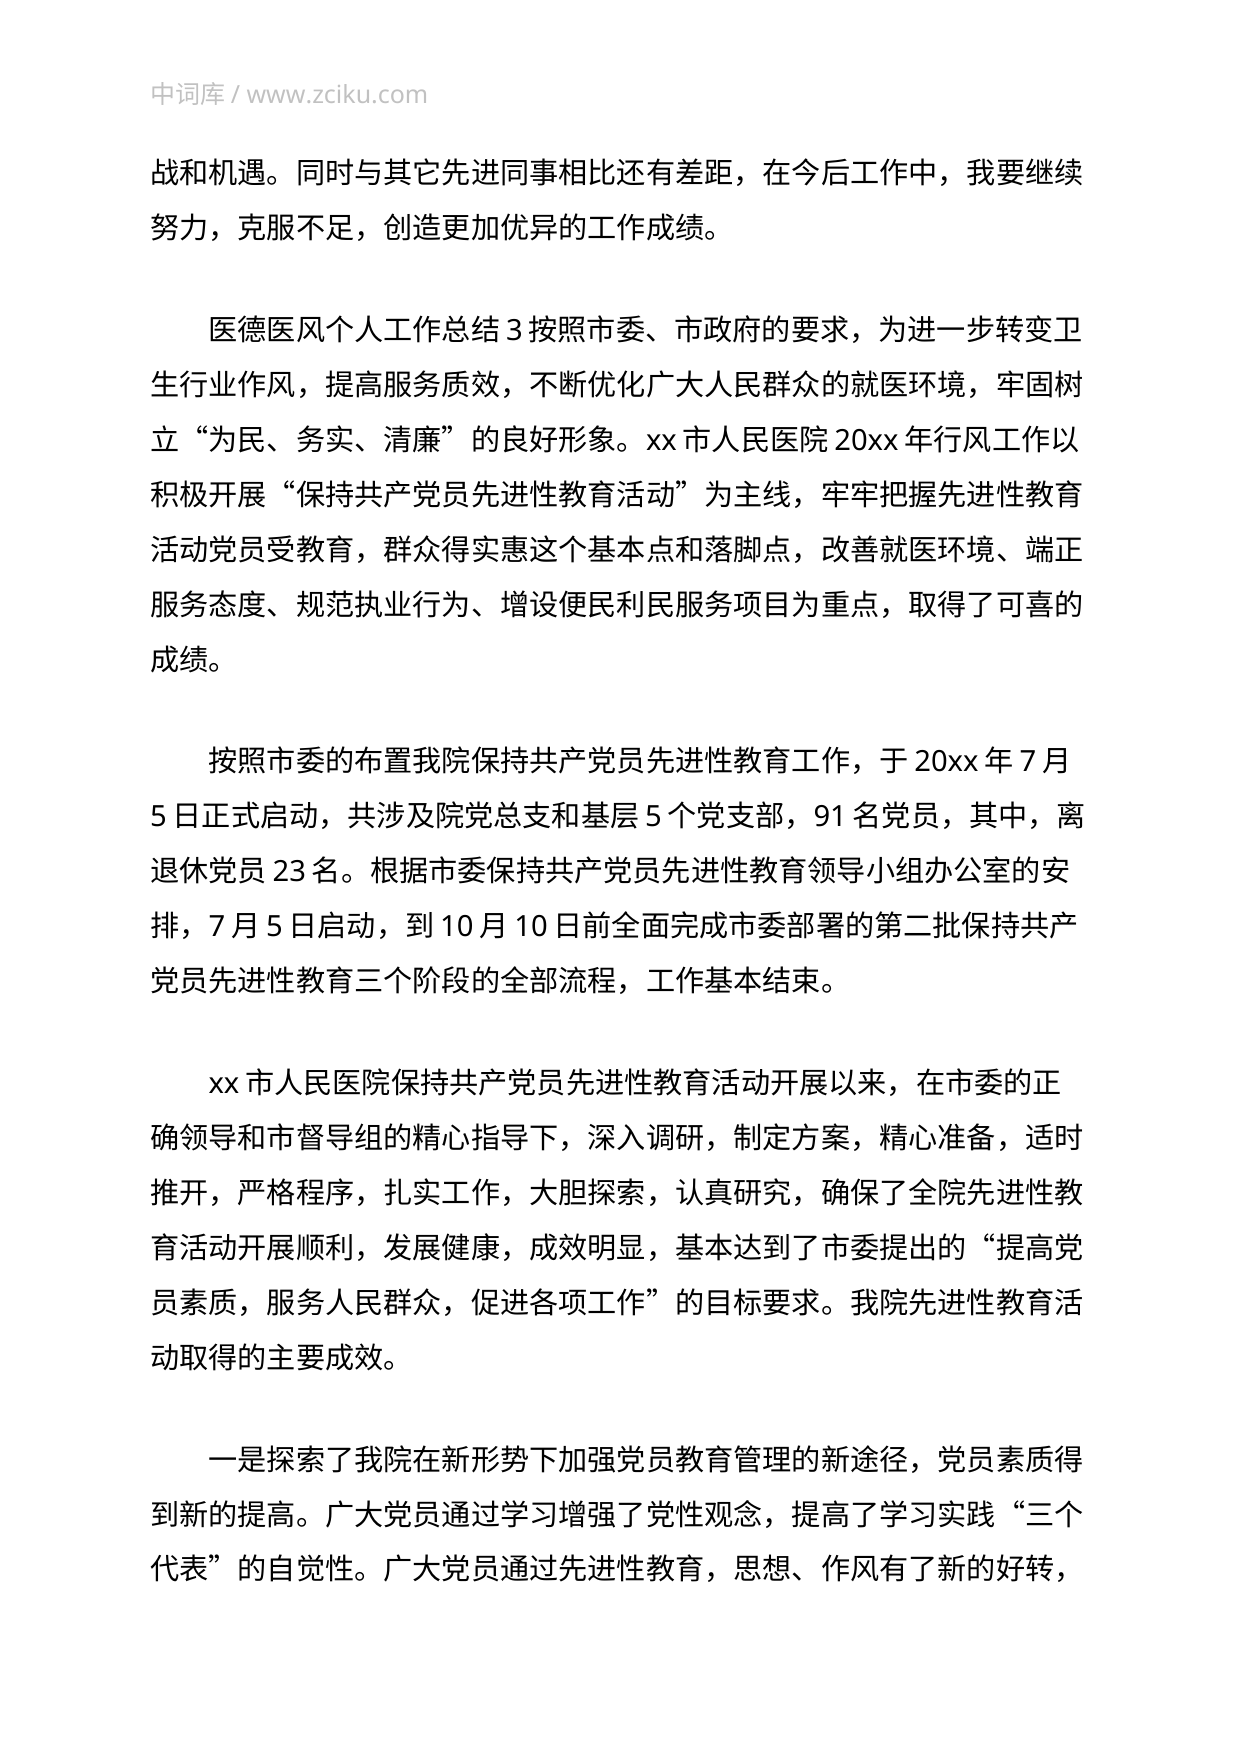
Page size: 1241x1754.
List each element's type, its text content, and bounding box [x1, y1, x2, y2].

text 按照市委的布置我院保持共产党员先进性教育工作，于20xx年7月5日正式启动，共涉及院党总支和基层5个党支部，91名党员，其中，离退休党员23名。根据市委保持共产党员先进性教育领导小组办公室的安排，7月5日启动，到10月10日前全面完成市委部署的第二批保持共产党员先进性教育三个阶段的全部流程，工作基本结束。 [150, 738, 1090, 1000]
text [150, 150, 1090, 247]
text xx市人民医院保持共产党员先进性教育活动开展以来，在市委的正确领导和市督导组的精心指导下，深入调研，制定方案，精心准备，适时推开，严格程序，扎实工作，大胆探索，认真研究，确保了全院先进性教育活动开展顺利，发展健康，成效明显，基本达到了市委提出的“提高党员素质，服务人民群众，促进各项工作”的目标要求。我院先进性教育活动取得的主要成效。 [150, 1060, 1090, 1377]
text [150, 1436, 1090, 1588]
text 医德医风个人工作总结3按照市委、市政府的要求，为进一步转变卫生行业作风，提高服务质效，不断优化广大人民群众的就医环境，牢固树立“为民、务实、清廉”的良好形象。xx市人民医院20xx年行风工作以积极开展“保持共产党员先进性教育活动”为主线，牢牢把握先进性教育活动党员受教育，群众得实惠这个基本点和落脚点，改善就医环境、端正服务态度、规范执业行为、增设便民利民服务项目为重点，取得了可喜的成绩。 [150, 307, 1090, 678]
